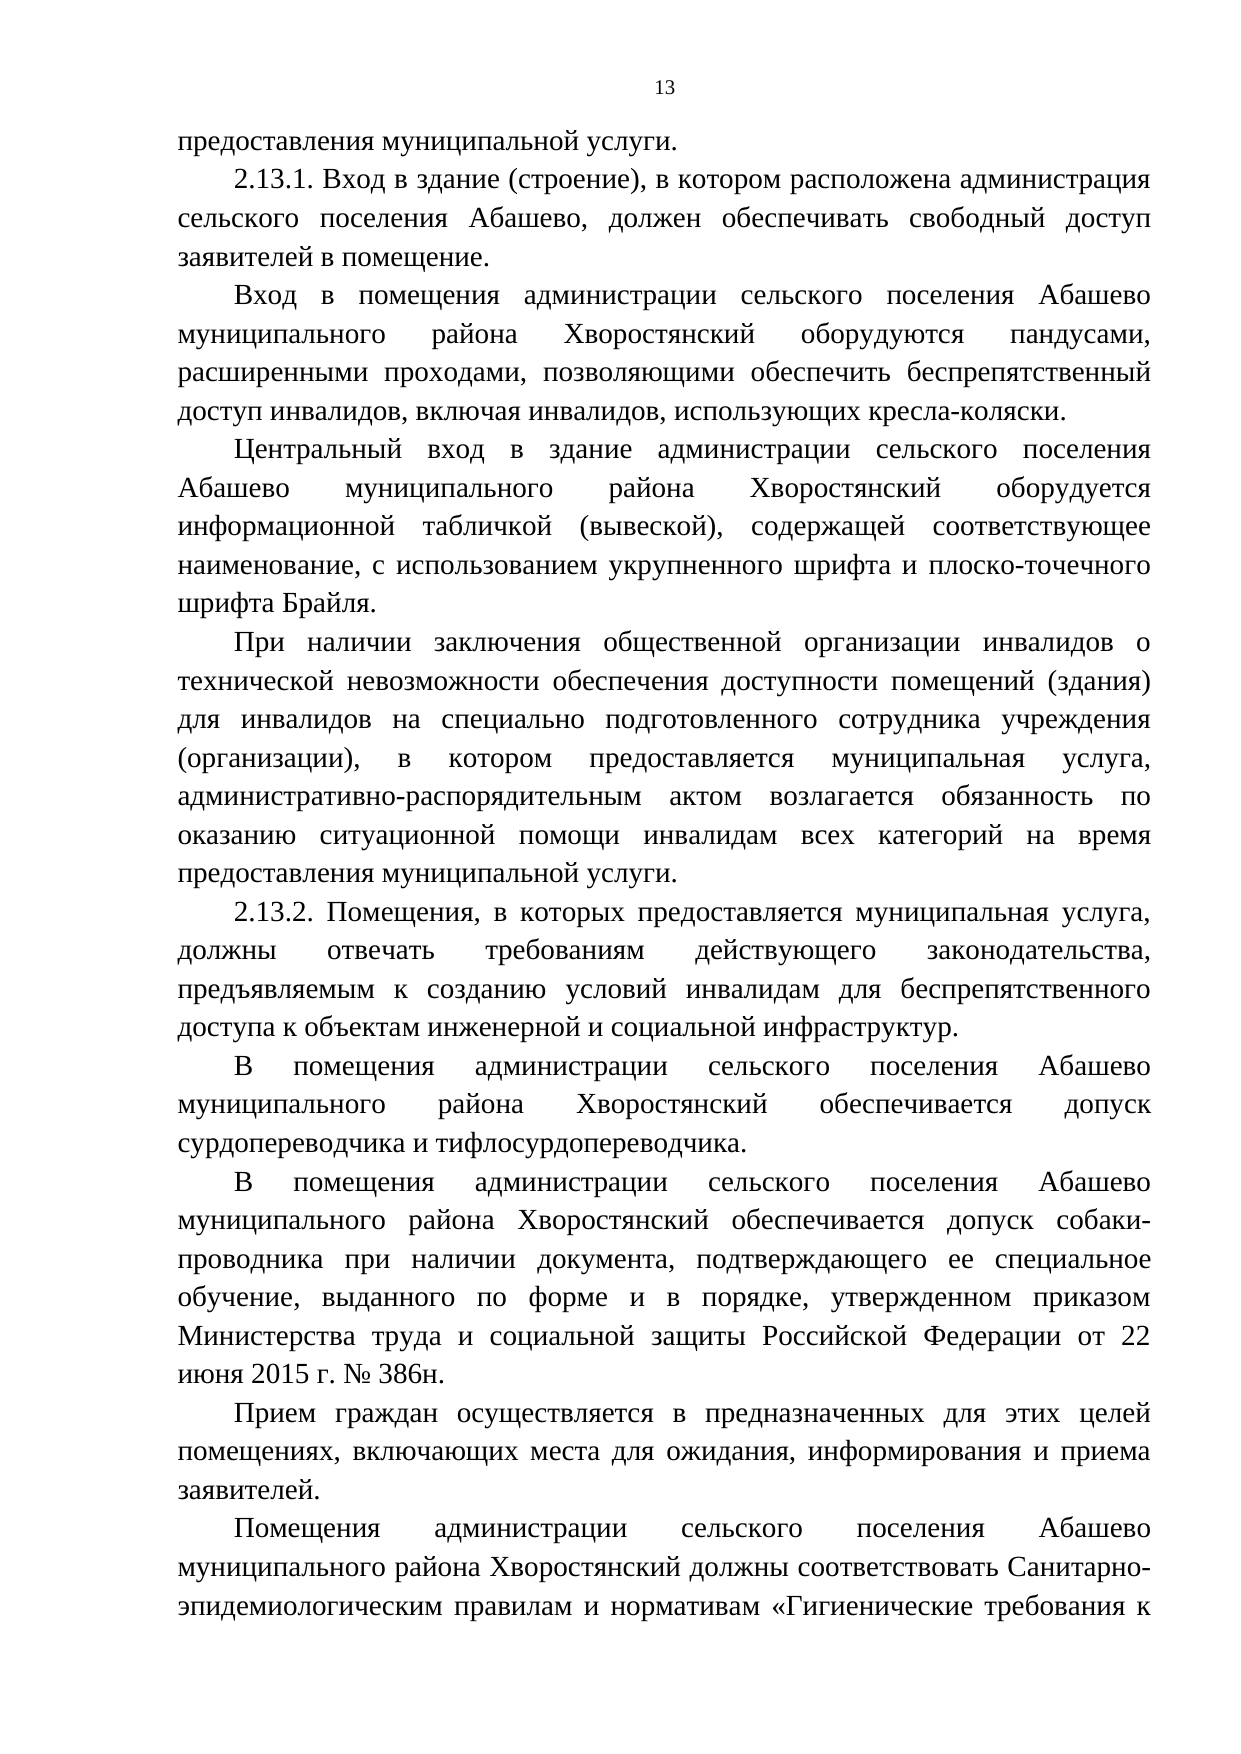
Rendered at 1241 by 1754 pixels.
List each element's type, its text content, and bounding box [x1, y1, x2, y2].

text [177, 1511, 1152, 1621]
text В помещения администрации сельского поселения Абашево муниципального района Хворостянский обеспечивается допуск собаки-проводника при наличии документа, подтверждающего ее специальное обучение, выданного по форме и в порядке, утвержденном приказом Министерства труда и социальной защиты Российской Федерации от 22 июня 2015 г. № 386н. [177, 1164, 1152, 1390]
text В помещения администрации сельского поселения Абашево муниципального района Хворостянский обеспечивается допуск сурдопереводчика и тифлосурдопереводчика. [177, 1048, 1152, 1159]
text Центральный вход в здание администрации сельского поселения Абашево муниципального района Хворостянский оборудуется информационной табличкой (вывеской), содержащей соответствующее наименование, с использованием укрупненного шрифта и плоско-точечного шрифта Брайля. [177, 431, 1152, 619]
text 2.13.2. Помещения, в которых предоставляется муниципальная услуга, должны отвечать требованиям действующего законодательства, предъявляемым к созданию условий инвалидам для беспрепятственного доступа к объектам инженерной и социальной инфраструктур. [177, 894, 1152, 1043]
text Прием граждан осуществляется в предназначенных для этих целей помещениях, включающих места для ожидания, информирования и приема заявителей. [177, 1395, 1152, 1506]
text При наличии заключения общественной организации инвалидов о технической невозможности обеспечения доступности помещений (здания) для инвалидов на специально подготовленного сотрудника учреждения (организации), в котором предоставляется муниципальная услуга, административно-распорядительным актом возлагается обязанность по оказанию ситуационной помощи инвалидам всех категорий на время предоставления муниципальной услуги. [177, 624, 1152, 889]
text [177, 123, 1152, 157]
text Вход в помещения администрации сельского поселения Абашево муниципального района Хворостянский оборудуются пандусами, расширенными проходами, позволяющими обеспечить беспрепятственный доступ инвалидов, включая инвалидов, использующих кресла-коляски. [177, 277, 1152, 426]
text 2.13.1. Вход в здание (строение), в котором расположена администрация сельского поселения Абашево, должен обеспечивать свободный доступ заявителей в помещение. [177, 162, 1152, 272]
